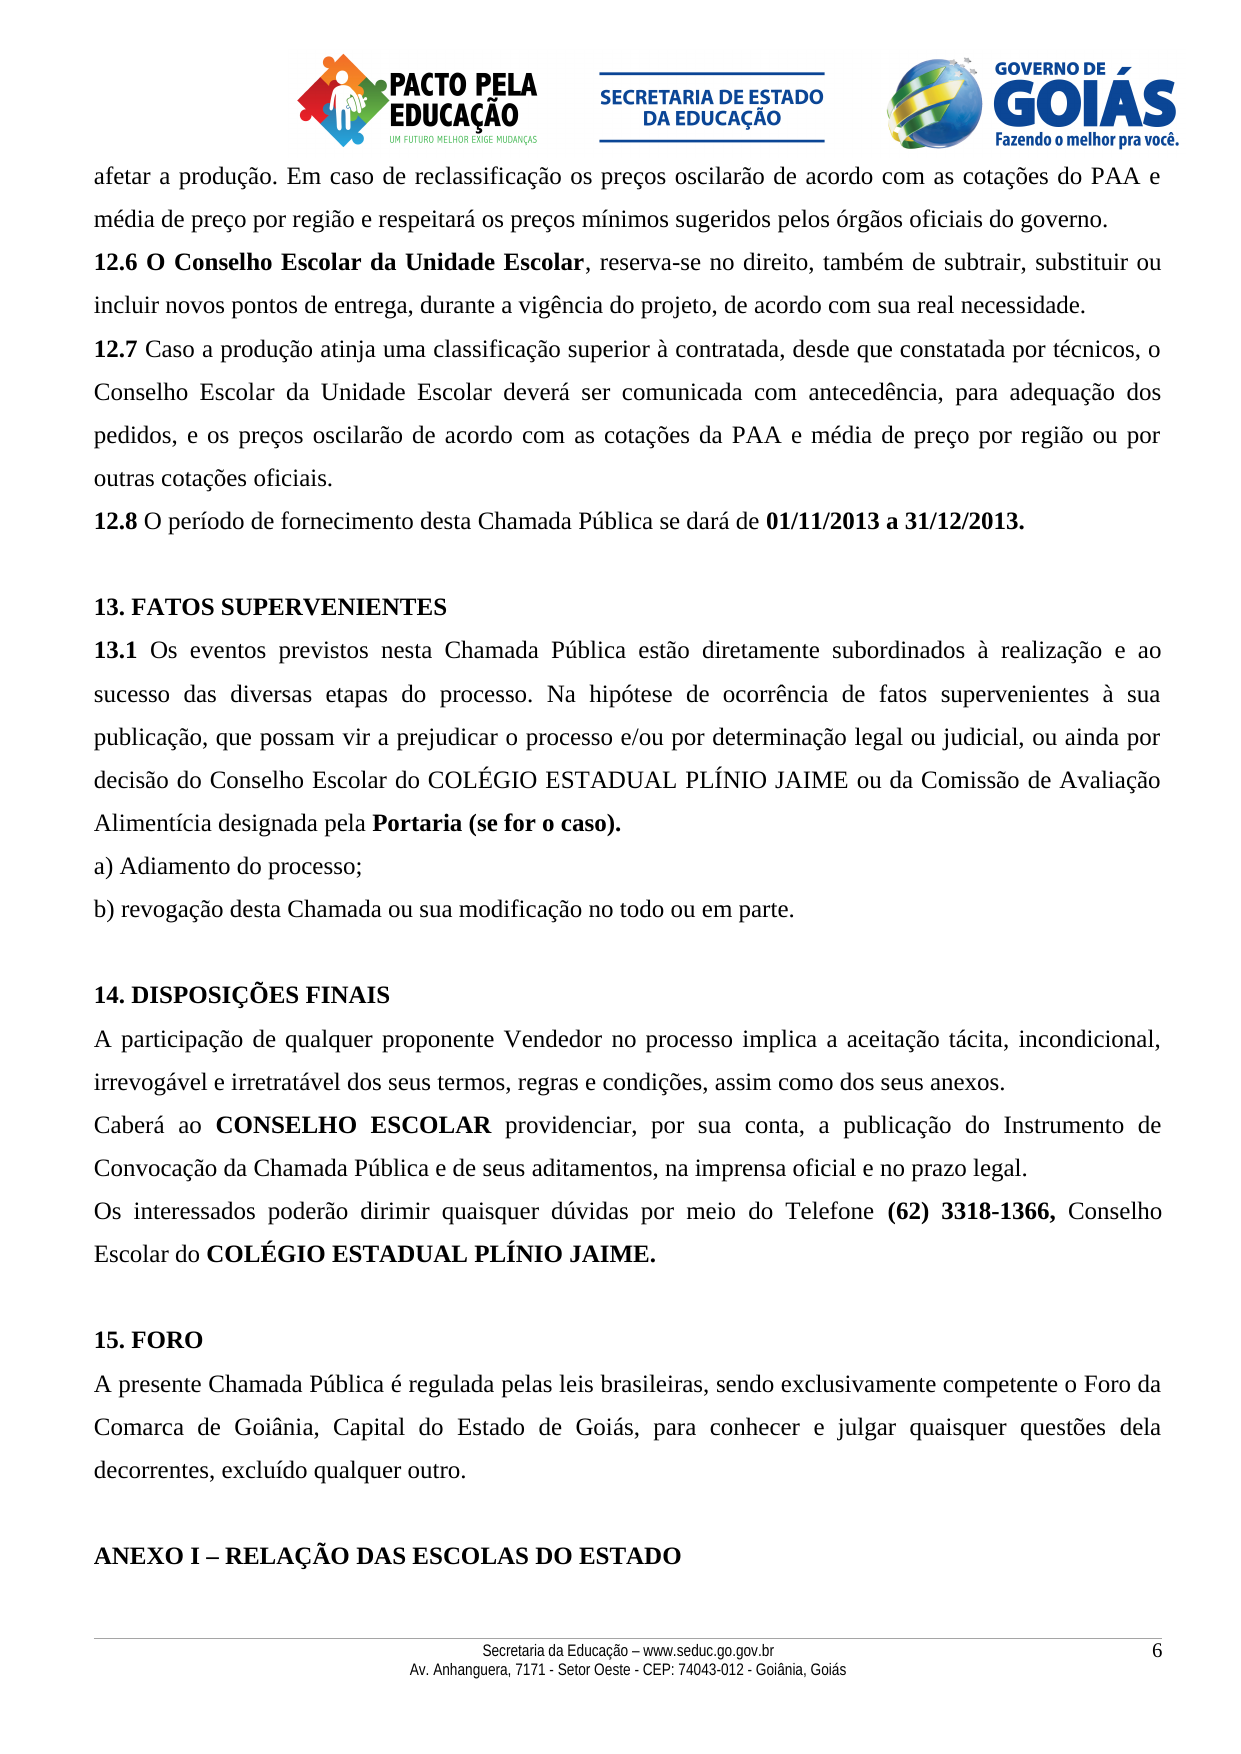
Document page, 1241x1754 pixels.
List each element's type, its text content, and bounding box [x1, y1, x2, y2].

text b) revogação desta Chamada ou sua modificação no todo ou em parte. [94, 894, 1162, 923]
text 15. FORO [94, 1326, 1162, 1354]
picture [288, 49, 1186, 158]
text 13.1 Os eventos previstos nesta Chamada Pública estão diretamente subordinados à realização e ao sucesso das diversas etapas do processo. Na hipótese de ocorrência de fatos supervenientes à sua publicação, que possam vir a prejudicar o processo e/ou por determinação legal ou judicial, ou ainda por decisão do Conselho Escolar do COLÉGIO ESTADUAL PLÍNIO JAIME ou da Comissão de Avaliação Alimentícia designada pela Portaria (se for o caso). [94, 636, 1162, 837]
text Os interessados poderão dirimir quaisquer dúvidas por meio do Telefone (62) 3318-1366, Conselho Escolar do COLÉGIO ESTADUAL PLÍNIO JAIME. [94, 1196, 1162, 1268]
text 13. FATOS SUPERVENIENTES [94, 592, 1162, 621]
text 12.7 Caso a produção atinja uma classificação superior à contratada, desde que constatada por técnicos, o Conselho Escolar da Unidade Escolar deverá ser comunicada com antecedência, para adequação dos pedidos, e os preços oscilarão de acordo com as cotações da PAA e média de preço por região ou por outras cotações oficiais. [94, 334, 1162, 492]
text a) Adiamento do processo; [94, 851, 1162, 880]
text 12.8 O período de fornecimento desta Chamada Pública se dará de 01/11/2013 a 31/12/2013. [94, 506, 1162, 535]
text Caberá ao CONSELHO ESCOLAR providenciar, por sua conta, a publicação do Instrumento de Convocação da Chamada Pública e de seus aditamentos, na imprensa oficial e no prazo legal. [94, 1110, 1162, 1182]
text ANEXO I – RELAÇÃO DAS ESCOLAS DO ESTADO [94, 1541, 1162, 1570]
text 12.6 O Conselho Escolar da Unidade Escolar, reserva-se no direito, também de subtrair, substituir ou incluir novos pontos de entrega, durante a vigência do projeto, de acordo com sua real necessidade. [94, 247, 1162, 319]
text 14. DISPOSIÇÕES FINAIS [94, 981, 1162, 1009]
text A presente Chamada Pública é regulada pelas leis brasileiras, sendo exclusivamente competente o Foro da Comarca de Goiânia, Capital do Estado de Goiás, para conhecer e julgar quaisquer questões dela decorrentes, excluído qualquer outro. [94, 1369, 1162, 1484]
text A participação de qualquer proponente Vendedor no processo implica a aceitação tácita, incondicional, irrevogável e irretratável dos seus termos, regras e condições, assim como dos seus anexos. [94, 1024, 1162, 1096]
